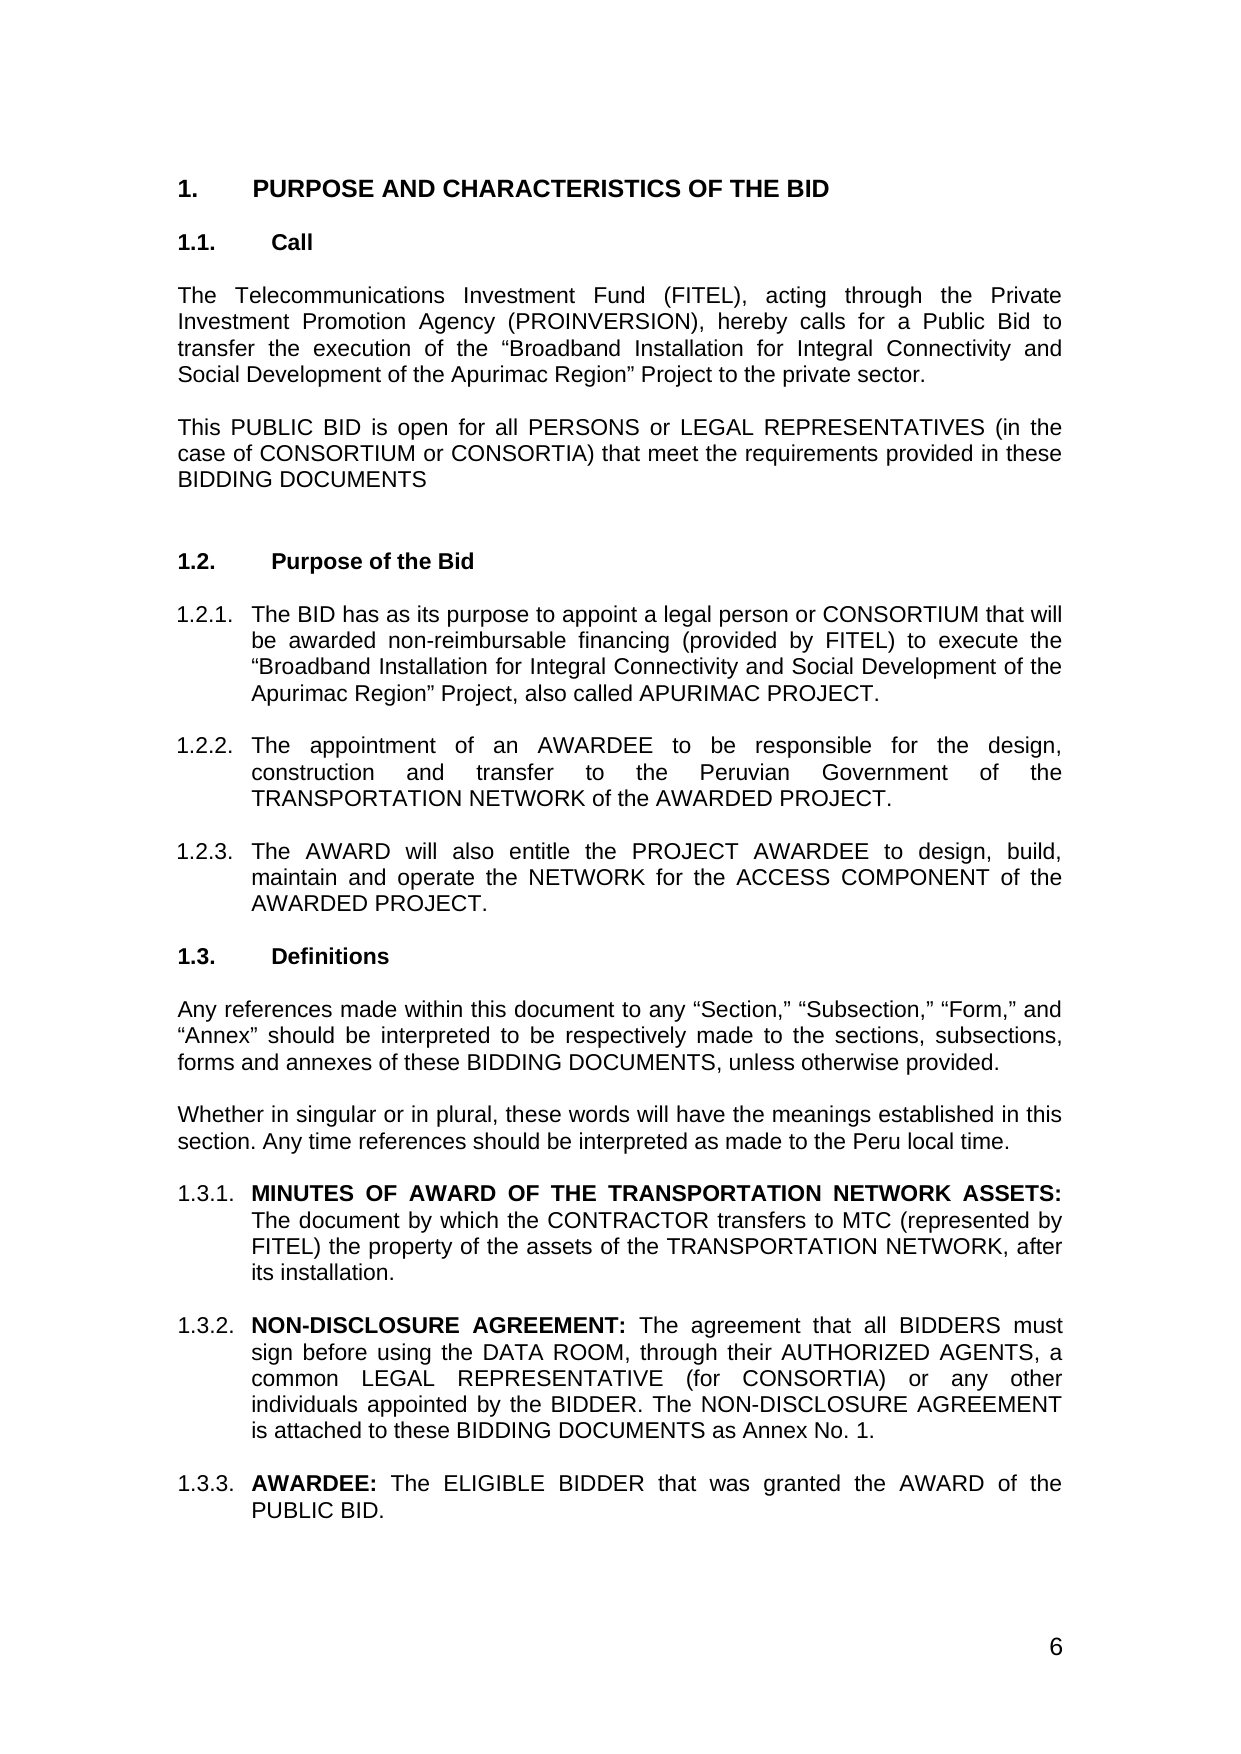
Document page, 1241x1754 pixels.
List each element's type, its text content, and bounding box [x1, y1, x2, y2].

list The appointment of an AWARDEE to be responsible for the design, construction and transfer to the Peruvian Government of the TRANSPORTATION NETWORK of the AWARDED PROJECT. [176, 732, 1063, 811]
list PURPOSE AND CHARACTERISTICS OF THE BID [177, 174, 1063, 203]
text The Telecommunications Investment Fund (FITEL), acting through the Private Investment Promotion Agency (PROINVERSION), hereby calls for a Public Bid to transfer the execution of the “Broadband Installation for Integral Connectivity and Social Development of the Apurimac Region” Project to the private sector. [177, 282, 1063, 387]
list Purpose of the Bid [177, 548, 1063, 574]
list NON-DISCLOSURE AGREEMENT: The agreement that all BIDDERS must sign before using the DATA ROOM, through their AUTHORIZED AGENTS, a common LEGAL REPRESENTATIVE (for CONSORTIA) or any other individuals appointed by the BIDDER. The NON-DISCLOSURE AGREEMENT is attached to these BIDDING DOCUMENTS as Annex No. 1. [177, 1312, 1063, 1444]
list MINUTES OF AWARD OF THE TRANSPORTATION NETWORK ASSETS: The document by which the CONTRACTOR transfers to MTC (represented by FITEL) the property of the assets of the TRANSPORTATION NETWORK, after its installation. [177, 1180, 1063, 1286]
text This PUBLIC BID is open for all PERSONS or LEGAL REPRESENTATIVES (in the case of CONSORTIUM or CONSORTIA) that meet the requirements provided in these BIDDING DOCUMENTS [177, 414, 1063, 493]
text Whether in singular or in plural, these words will have the meanings established in this section. Any time references should be interpreted as made to the Peru local time. [177, 1101, 1063, 1154]
list The BID has as its purpose to appoint a legal person or CONSORTIUM that will be awarded non-reimbursable financing (provided by FITEL) to execute the “Broadband Installation for Integral Connectivity and Social Development of the Apurimac Region” Project, also called APURIMAC PROJECT. [176, 601, 1063, 706]
list The AWARD will also entitle the PROJECT AWARDEE to design, build, maintain and operate the NETWORK for the ACCESS COMPONENT of the AWARDED PROJECT. [176, 838, 1063, 917]
list AWARDEE: The ELIGIBLE BIDDER that was granted the AWARD of the PUBLIC BID. [177, 1470, 1063, 1523]
list Call [177, 229, 1063, 256]
list Definitions [177, 943, 1063, 969]
text Any references made within this document to any “Section,” “Subsection,” “Form,” and “Annex” should be interpreted to be respectively made to the sections, subsections, forms and annexes of these BIDDING DOCUMENTS, unless otherwise provided. [177, 996, 1063, 1075]
